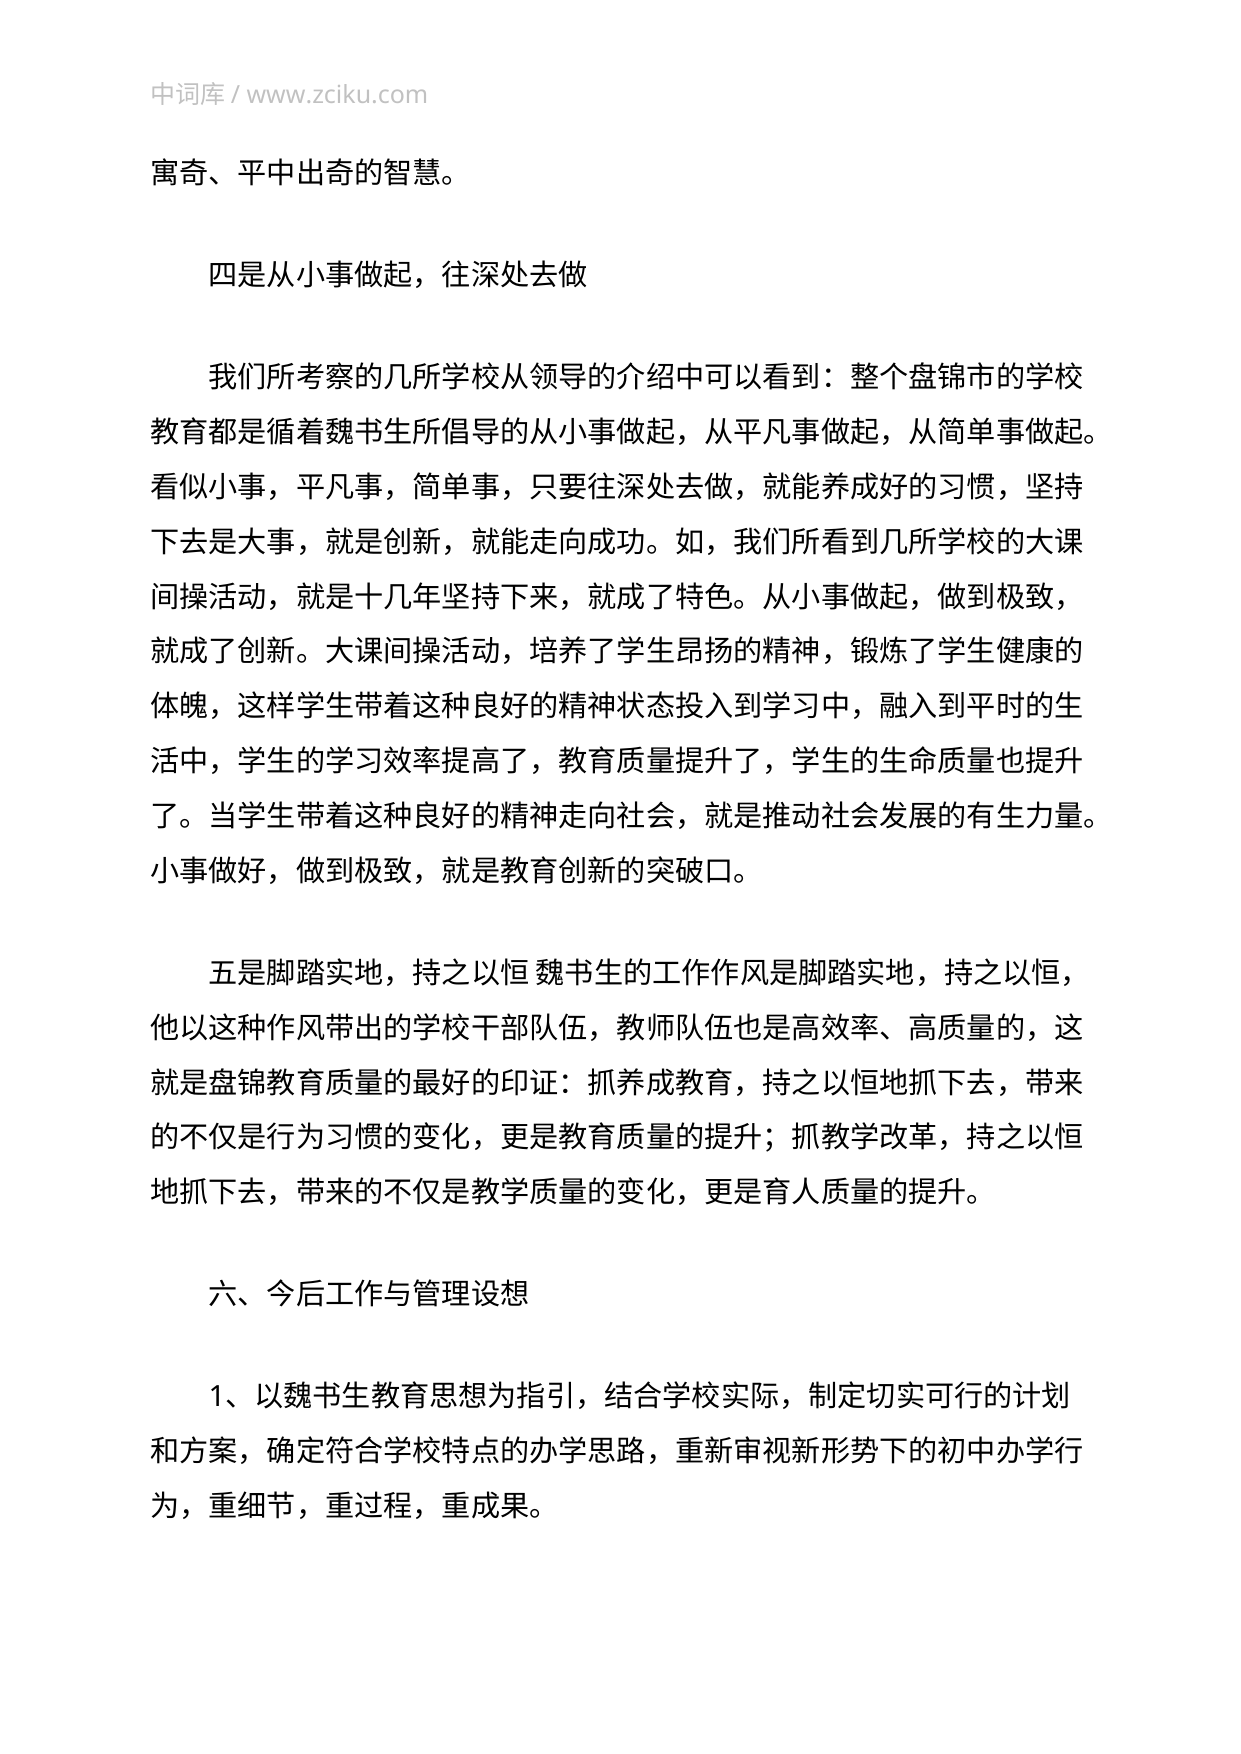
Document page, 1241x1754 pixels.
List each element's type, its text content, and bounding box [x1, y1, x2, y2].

text 我们所考察的几所学校从领导的介绍中可以看到：整个盘锦市的学校教育都是循着魏书生所倡导的从小事做起，从平凡事做起，从简单事做起。看似小事，平凡事，简单事，只要往深处去做，就能养成好的习惯，坚持下去是大事，就是创新，就能走向成功。如，我们所看到几所学校的大课间操活动，就是十几年坚持下来，就成了特色。从小事做起，做到极致，就成了创新。大课间操活动，培养了学生昂扬的精神，锻炼了学生健康的体魄，这样学生带着这种良好的精神状态投入到学习中，融入到平时的生活中，学生的学习效率提高了，教育质量提升了，学生的生命质量也提升了。当学生带着这种良好的精神走向社会，就是推动社会发展的有生力量。小事做好，做到极致，就是教育创新的突破口。 [150, 353, 1090, 890]
text 四是从小事做起，往深处去做 [150, 252, 1090, 294]
text 五是脚踏实地，持之以恒 魏书生的工作作风是脚踏实地，持之以恒，他以这种作风带出的学校干部队伍，教师队伍也是高效率、高质量的，这就是盘锦教育质量的最好的印证：抓养成教育，持之以恒地抓下去，带来的不仅是行为习惯的变化，更是教育质量的提升；抓教学改革，持之以恒地抓下去，带来的不仅是教学质量的变化，更是育人质量的提升。 [150, 949, 1090, 1211]
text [150, 150, 1090, 192]
text 1、以魏书生教育思想为指引，结合学校实际，制定切实可行的计划和方案，确定符合学校特点的办学思路，重新审视新形势下的初中办学行为，重细节，重过程，重成果。 [150, 1372, 1090, 1525]
text 六、今后工作与管理设想 [150, 1271, 1090, 1313]
